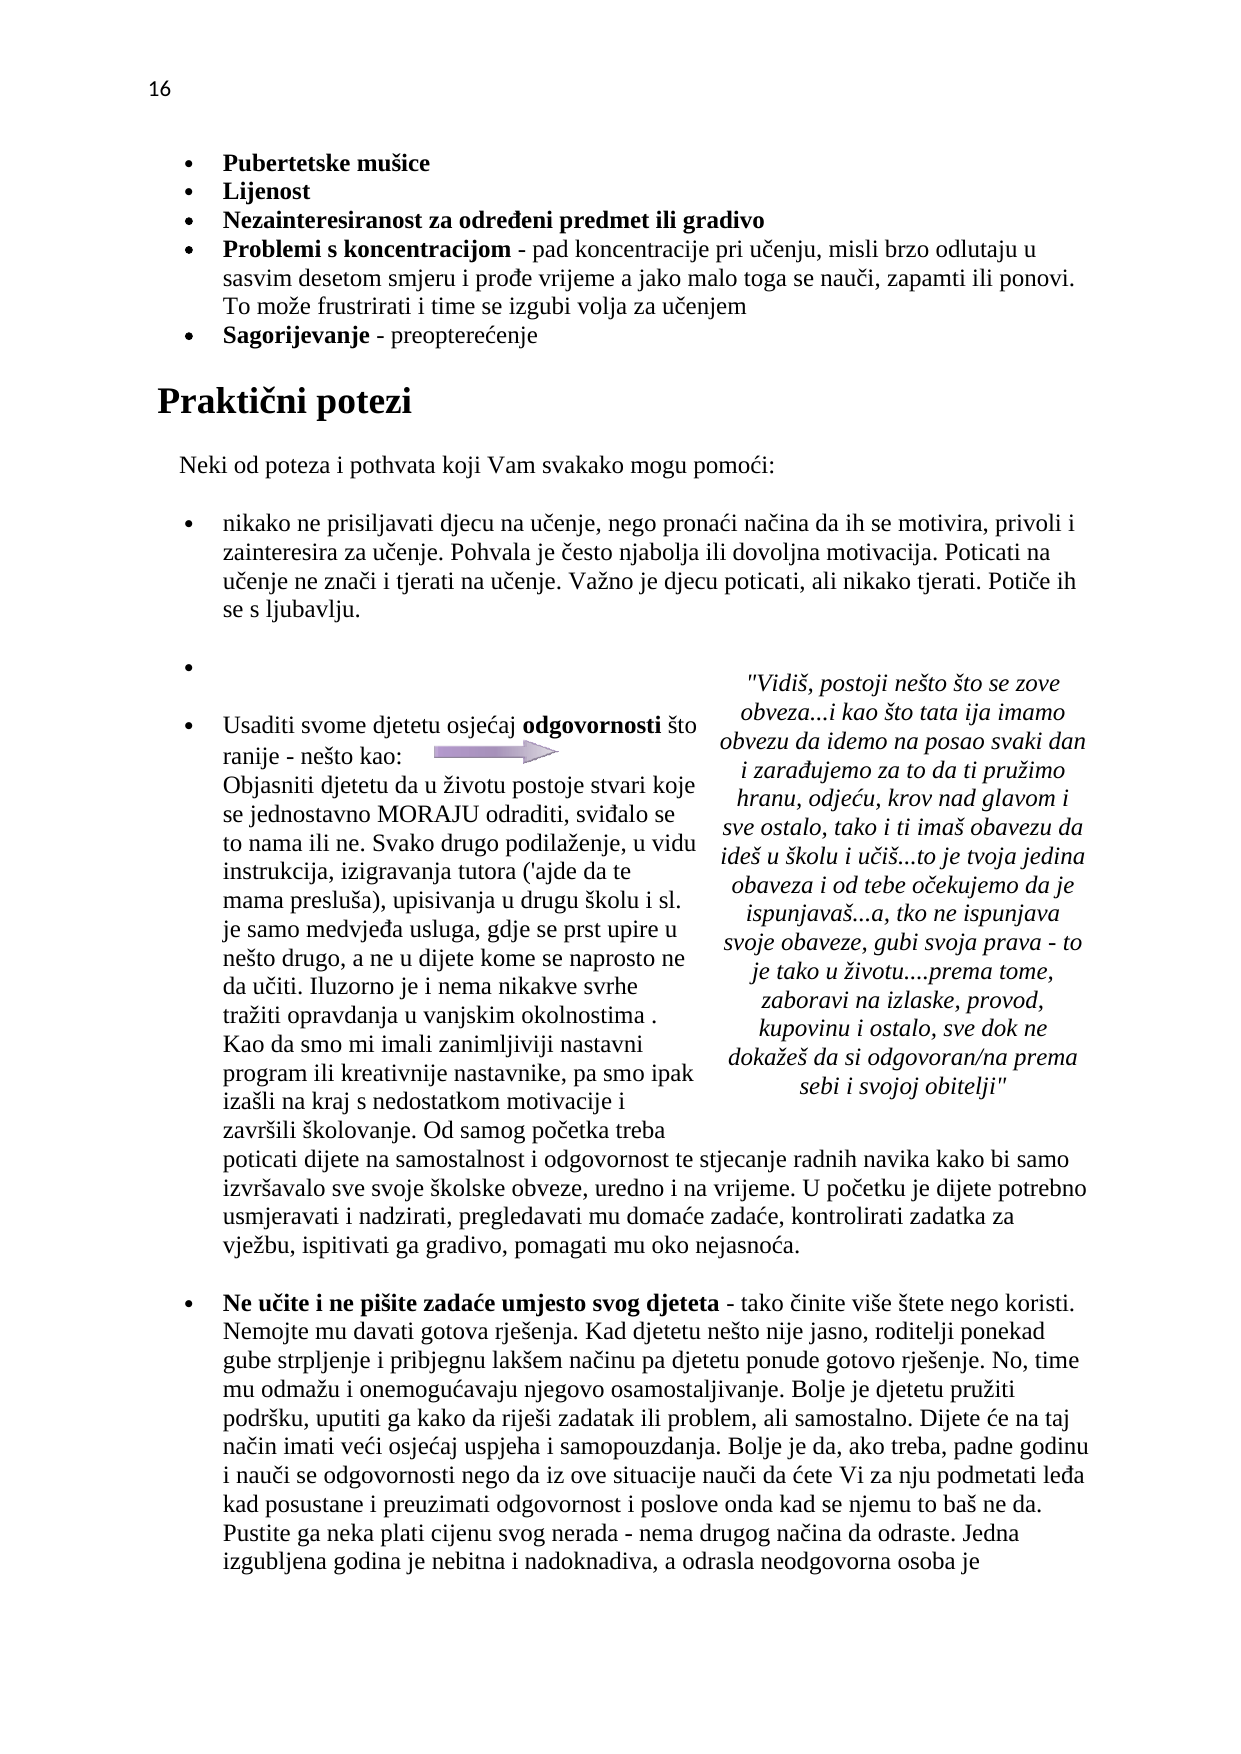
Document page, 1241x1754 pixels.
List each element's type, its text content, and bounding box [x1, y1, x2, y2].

list Pubertetske mušice [185, 148, 1093, 176]
list Sagorijevanje - preopterećenje [185, 320, 1093, 349]
text Neki od poteza i pothvata koji Vam svakako mogu pomoći: [148, 450, 1093, 479]
list Lijenost [185, 176, 1093, 205]
list Usaditi svome djetetu osjećaj odgovornosti što ranije - nešto kao: Objasniti djetetu da u životu postoje stvari koje se jednostavno MORAJU odraditi, sviđalo se to nama ili ne. Svako drugo podilaženje, u vidu instrukcija, izigravanja tutora ('ajde da te mama presluša), upisivanja u drugu školu i sl. je samo medvjeđa usluga, gdje se prst upire u nešto drugo, a ne u dijete kome se naprosto ne da učiti. Iluzorno je i nema nikakve svrhe tražiti opravdanja u vanjskim okolnostima . Kao da smo mi imali zanimljiviji nastavni program ili kreativnije nastavnike, pa smo ipak izašli na kraj s nedostatkom motivacije i završili školovanje. Od samog početka treba poticati dijete na samostalnost i odgovornost te stjecanje radnih navika kako bi samo izvršavalo sve svoje školske obveze, uredno i na vrijeme. U početku je dijete potrebno usmjeravati i nadzirati, pregledavati mu domaće zadaće, kontrolirati zadatka za vježbu, ispitivati ga gradivo, pomagati mu oko nejasnoća. [185, 710, 1093, 1288]
list Nezainteresiranost za određeni predmet ili gradivo [185, 205, 1093, 234]
list Problemi s koncentracijom - pad koncentracije pri učenju, misli brzo odlutaju u sasvim desetom smjeru i prođe vrijeme a jako malo toga se nauči, zapamti ili ponovi. To može frustrirati i time se izgubi volja za učenjem [185, 234, 1093, 320]
text Praktični potezi [148, 378, 1093, 421]
picture [433, 738, 562, 765]
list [185, 1288, 1093, 1575]
list nikako ne prisiljavati djecu na učenje, nego pronaći načina da ih se motivira, privoli i zainteresira za učenje. Pohvala je često njabolja ili dovoljna motivacija. Poticati na učenje ne znači i tjerati na učenje. Važno je djecu poticati, ali nikako tjerati. Potiče ih se s ljubavlju. [185, 508, 1093, 652]
table_header "Vidiš, postoji nešto što se zove obveza...i kao što tata ija imamo obvezu da idemo na posao svaki dan i zarađujemo za to da ti pružimo hranu, odjeću, krov nad glavom i sve ostalo, tako i ti imaš obavezu da ideš u školu i učiš...to je tvoja jedina obaveza i od tebe očekujemo da je ispunjavaš...a, tko ne ispunjava svoje obaveze, gubi svoja prava - to je tako u životu....prema tome, zaboravi na izlaske, provod, kupovinu i ostalo, sve dok ne dokažeš da si odgovoran/na prema sebi i svojoj obitelji" [702, 669, 1088, 1128]
